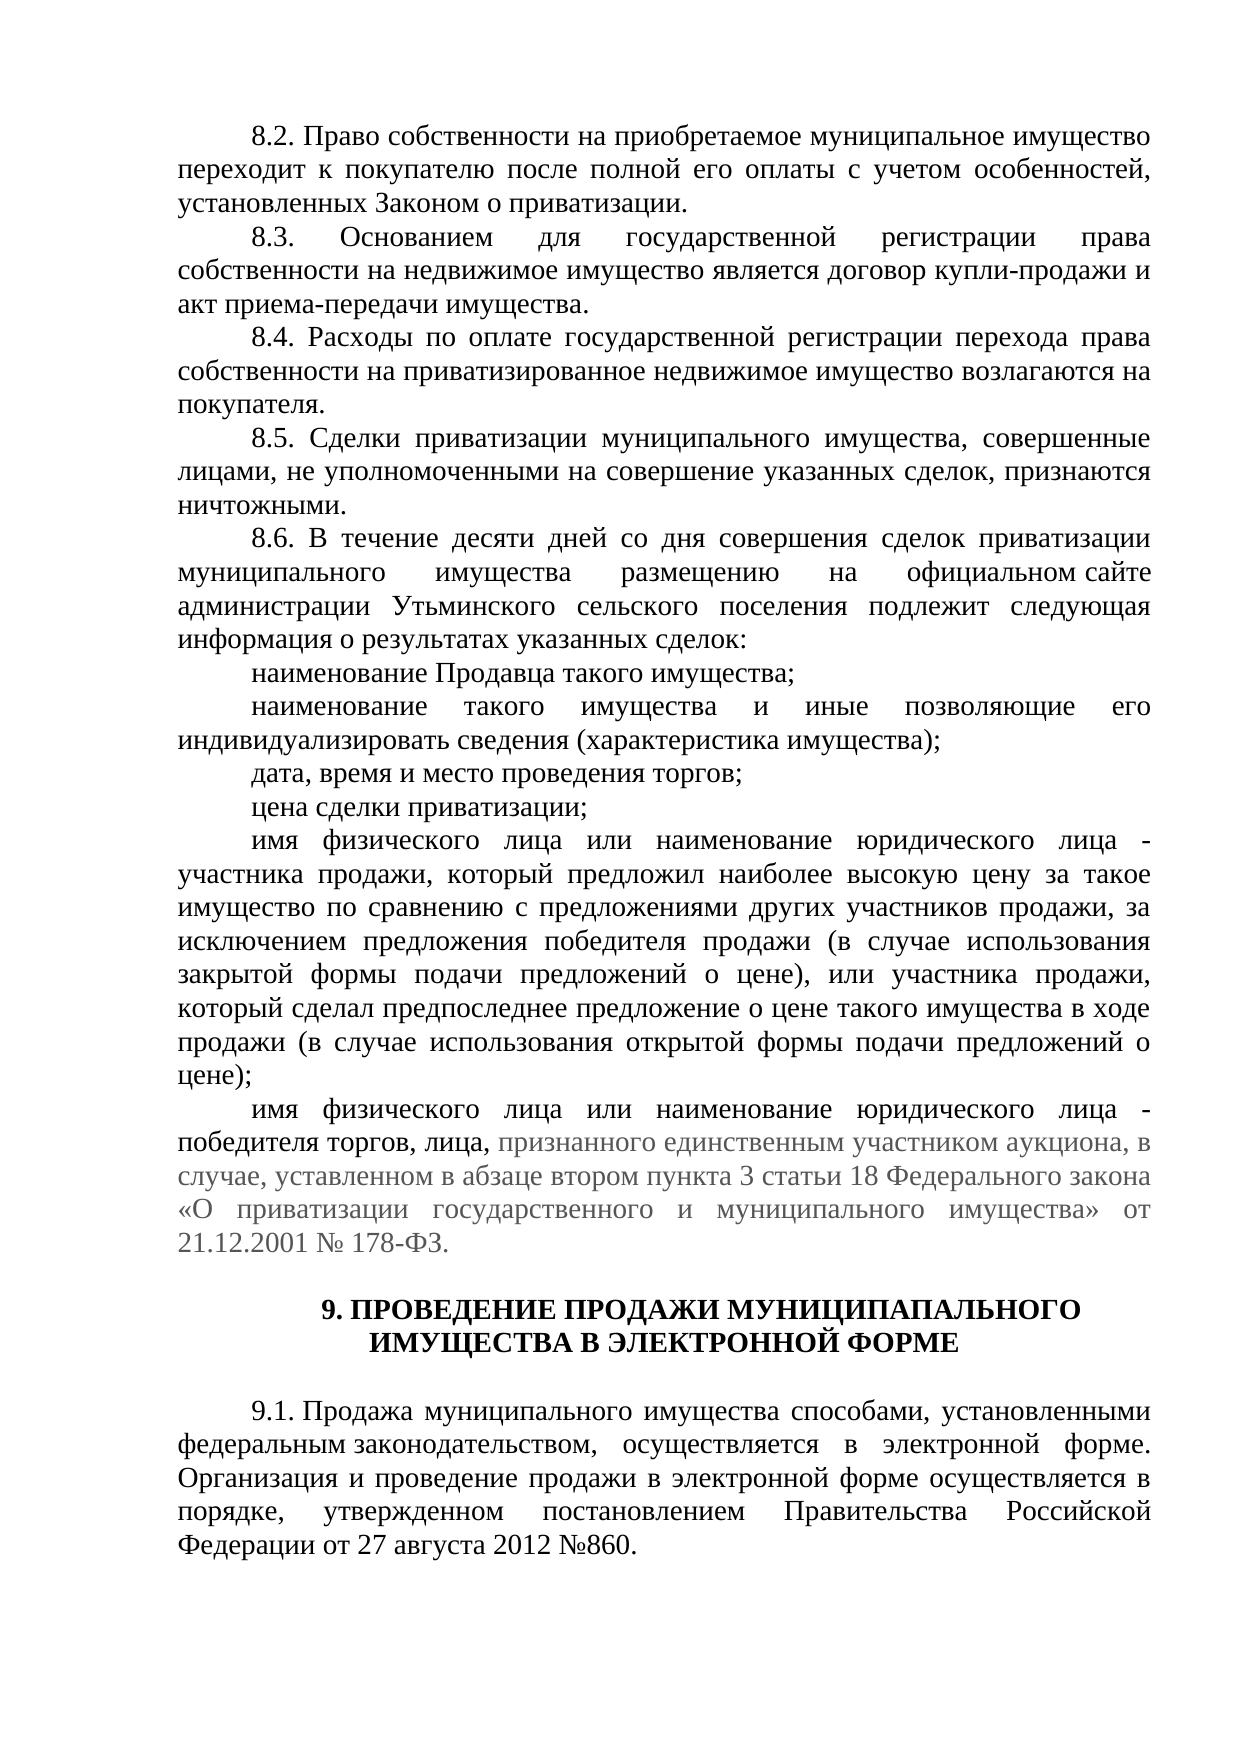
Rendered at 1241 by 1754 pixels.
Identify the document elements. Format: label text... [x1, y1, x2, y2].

text имя физического лица или наименование юридического лица - участника продажи, который предложил наиболее высокую цену за такое имущество по сравнению с предложениями других участников продажи, за исключением предложения победителя продажи (в случае использования закрытой формы подачи предложений о цене), или участника продажи, который сделал предпоследнее предложение о цене такого имущества в ходе продажи (в случае использования открытой формы подачи предложений о цене); [177, 822, 1152, 1091]
text наименование такого имущества и иные позволяющие его индивидуализировать сведения (характеристика имущества); [177, 688, 1152, 755]
text 9. ПРОВЕДЕНИЕ ПРОДАЖИ МУНИЦИПАПАЛЬНОГО ИМУЩЕСТВА В ЭЛЕКТРОННОЙ ФОРМЕ [177, 1292, 1152, 1359]
text 8.6. В течение десяти дней со дня совершения сделок приватизации муниципального имущества размещению на официальном сайте администрации Утьминского сельского поселения подлежит следующая информация о результатах указанных сделок: [177, 521, 1152, 655]
text 8.4. Расходы по оплате государственной регистрации перехода права собственности на приватизированное недвижимое имущество возлагаются на покупателя. [177, 319, 1152, 420]
text 8.3. Основанием для государственной регистрации права собственности на недвижимое имущество является договор купли-продажи и акт приема-передачи имущества. [177, 219, 1152, 319]
text наименование Продавца такого имущества; [177, 655, 1152, 688]
text 8.5. Сделки приватизации муниципального имущества, совершенные лицами, не уполномоченными на совершение указанных сделок, признаются ничтожными. [177, 420, 1152, 521]
text цена сделки приватизации; [177, 789, 1152, 822]
text 9.1. Продажа муниципального имущества способами, установленными федеральным законодательством, осуществляется в электронной форме. Организация и проведение продажи в электронной форме осуществляется в порядке, утвержденном постановлением Правительства Российской Федерации от 27 августа 2012 №860. [177, 1393, 1152, 1560]
text имя физического лица или наименование юридического лица - победителя торгов, лица, признанного единственным участником аукциона, в случае, уставленном в абзаце втором пункта 3 статьи 18 Федерального закона «О приватизации государственного и муниципального имущества» от 21.12.2001 № 178-ФЗ. [177, 1091, 1152, 1258]
text 8.2. Право собственности на приобретаемое муниципальное имущество переходит к покупателю после полной его оплаты с учетом особенностей, установленных Законом о приватизации. [177, 118, 1152, 219]
text дата, время и место проведения торгов; [177, 755, 1152, 789]
